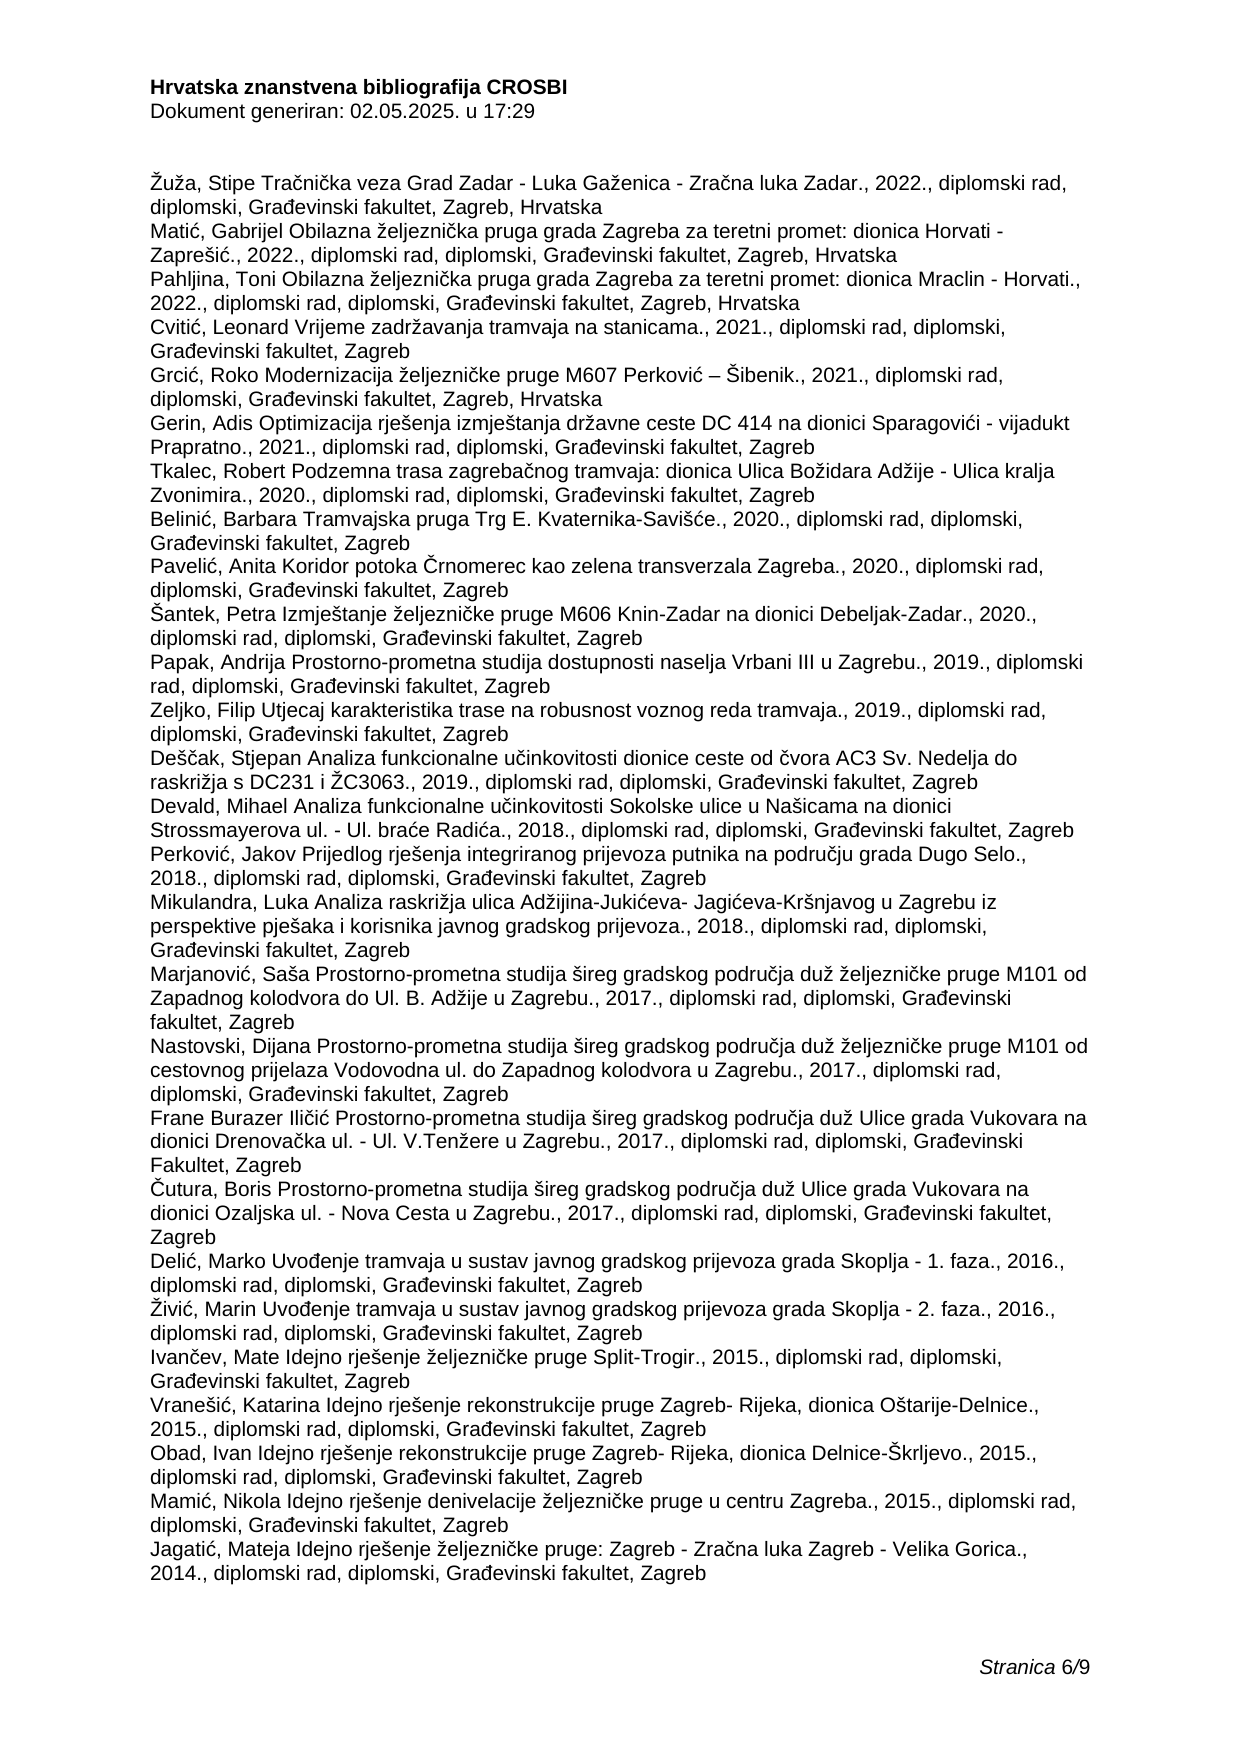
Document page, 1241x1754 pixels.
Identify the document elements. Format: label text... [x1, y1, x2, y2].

text Pahljina, Toni [150, 267, 1090, 315]
text Pavelić, Anita [150, 554, 1090, 602]
text Ivančev, Mate [150, 1345, 1090, 1393]
text Žuža, Stipe [150, 171, 1090, 219]
text Čutura, Boris [150, 1177, 1090, 1249]
text Mamić, Nikola [150, 1489, 1090, 1537]
text Tkalec, Robert [150, 458, 1090, 506]
text Jagatić, Mateja [150, 1537, 1090, 1584]
text Šantek, Petra [150, 602, 1090, 650]
text Grcić, Roko [150, 363, 1090, 411]
text Deščak, Stjepan [150, 746, 1090, 794]
text Živić, Marin [150, 1297, 1090, 1345]
text Belinić, Barbara [150, 506, 1090, 554]
text Frane Burazer Iličić [150, 1105, 1090, 1177]
text Cvitić, Leonard [150, 315, 1090, 363]
text Gerin, Adis [150, 411, 1090, 458]
text Delić, Marko [150, 1249, 1090, 1297]
text Devald, Mihael [150, 794, 1090, 842]
text Vranešić, Katarina [150, 1393, 1090, 1441]
text Mikulandra, Luka [150, 890, 1090, 962]
text Nastovski, Dijana [150, 1033, 1090, 1105]
text Perković, Jakov [150, 842, 1090, 890]
text Zeljko, Filip [150, 698, 1090, 746]
text Obad, Ivan [150, 1441, 1090, 1489]
text Marjanović, Saša [150, 962, 1090, 1033]
text Matić, Gabrijel [150, 219, 1090, 267]
text Papak, Andrija [150, 650, 1090, 698]
